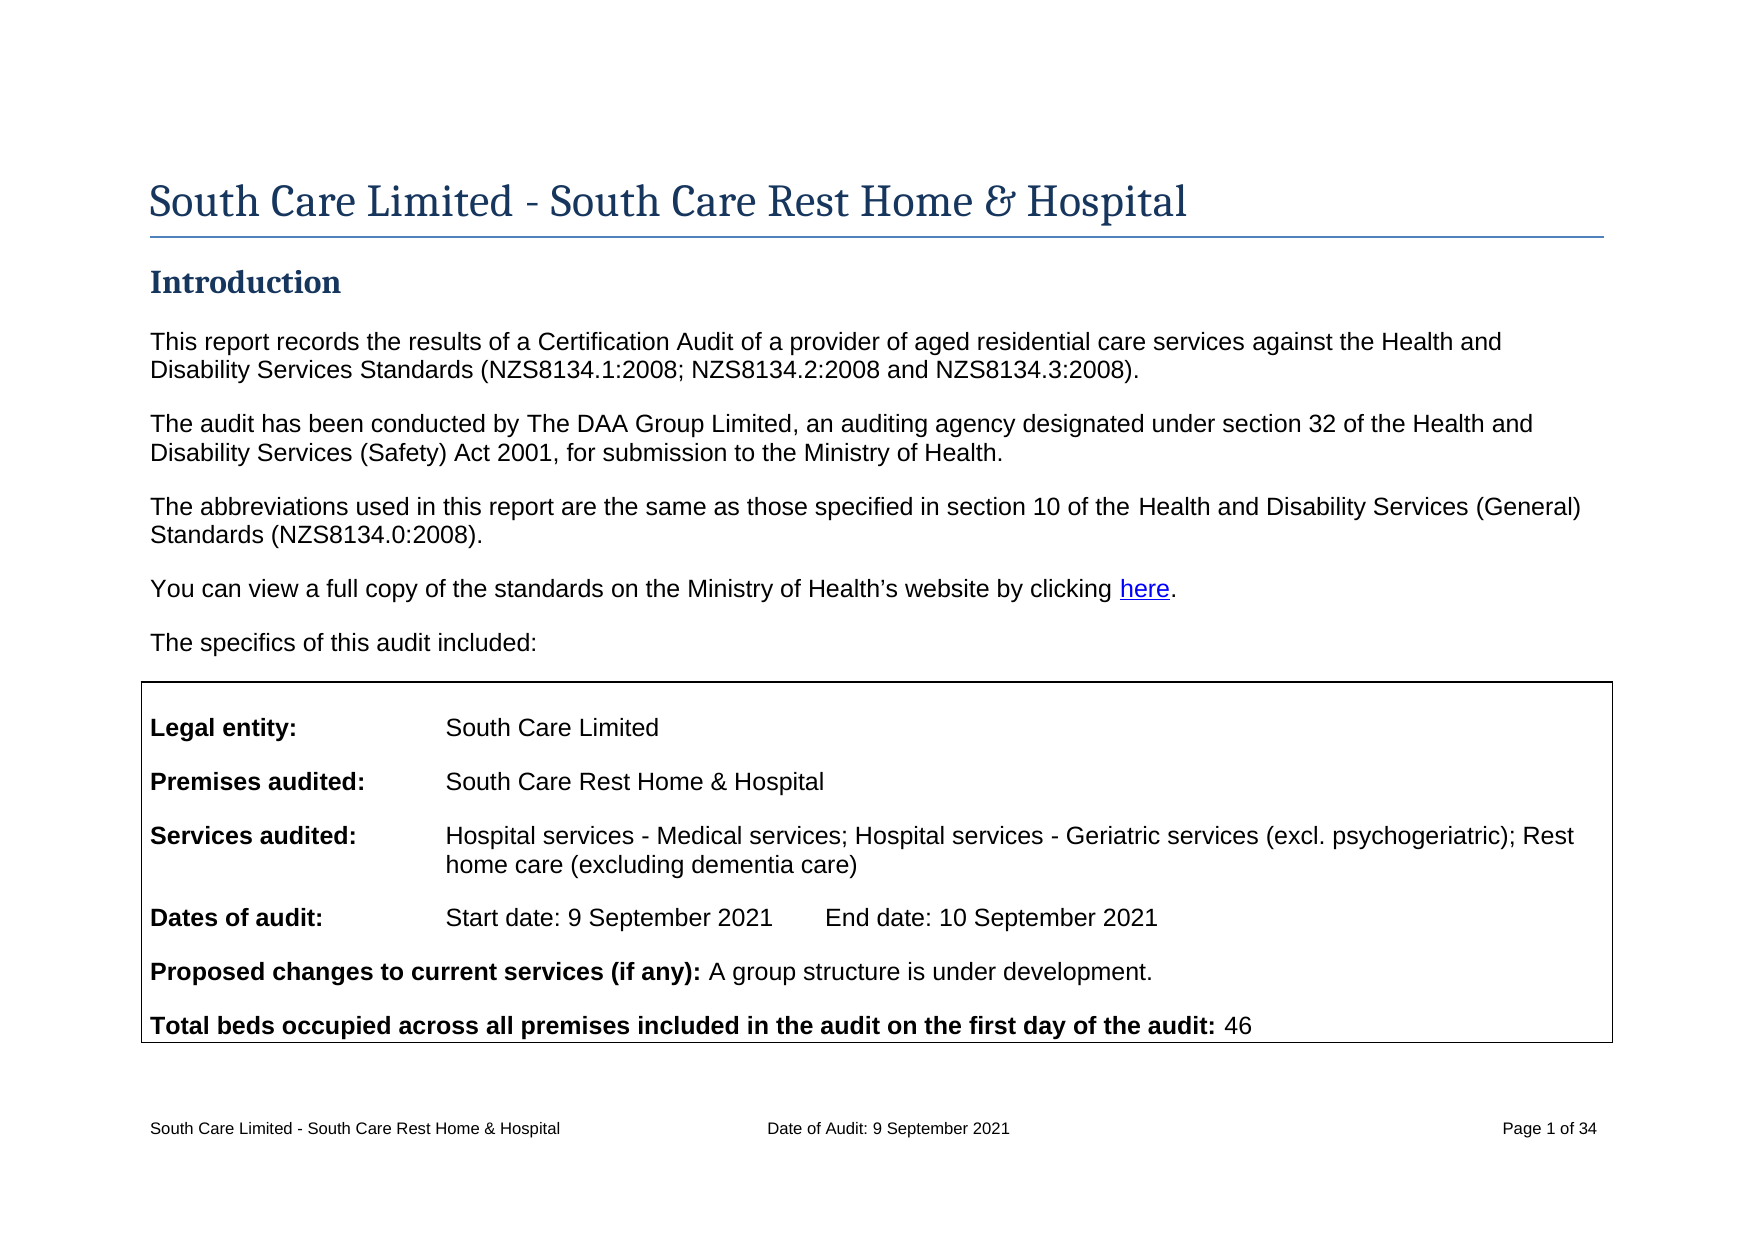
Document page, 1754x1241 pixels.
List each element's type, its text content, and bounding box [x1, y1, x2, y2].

subtitle South Care Limited - South Care Rest Home & Hospital [150, 175, 1604, 236]
subtitle Introduction [150, 263, 1604, 301]
text Proposed changes to current services (if any): A group structure is under development. [142, 954, 1612, 986]
text You can view a full copy of the standards on the Ministry of Health’s website by clicking here. [150, 574, 1604, 603]
text Total beds occupied across all premises included in the audit on the first day of the audit: 46 [142, 1008, 1612, 1042]
text The specifics of this audit included: [150, 628, 1604, 656]
text The audit has been conducted by The DAA Group Limited, an auditing agency designated under section 32 of the Health and Disability Services (Safety) Act 2001, for submission to the Ministry of Health. [150, 409, 1604, 466]
text Dates of audit: Start date: 9 September 2021 End date: 10 September 2021 [142, 900, 1612, 932]
text The abbreviations used in this report are the same as those specified in section 10 of the Health and Disability Services (General) Standards (NZS8134.0:2008). [150, 491, 1604, 549]
text This report records the results of a Certification Audit of a provider of aged residential care services against the Health and Disability Services Standards (NZS8134.1:2008; NZS8134.2:2008 and NZS8134.3:2008). [150, 326, 1604, 384]
text Services audited: Hospital services - Medical services; Hospital services - Geriatric services (excl. psychogeriatric); Rest home care (excluding dementia care) [142, 818, 1612, 878]
text Legal entity: South Care Limited [150, 713, 1604, 742]
text Premises audited: South Care Rest Home & Hospital [142, 764, 1612, 796]
